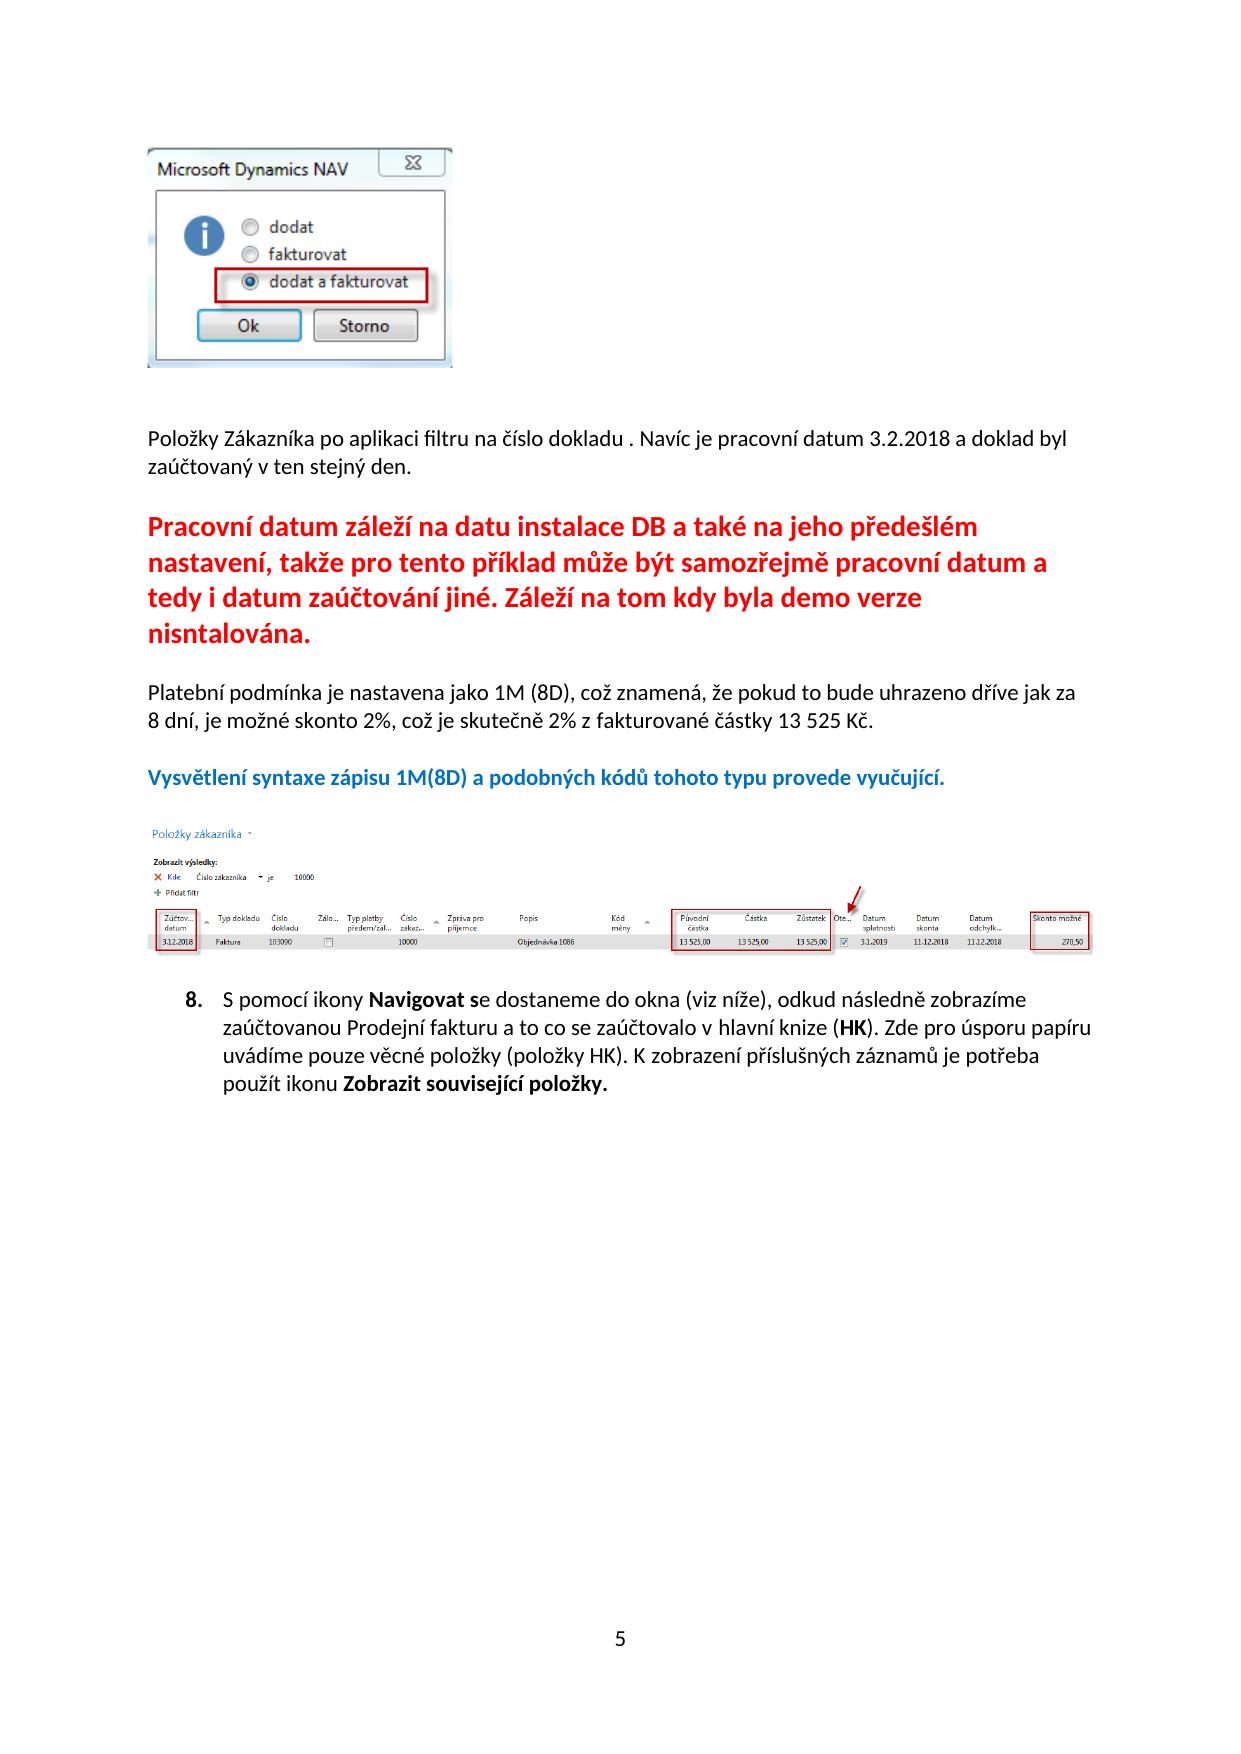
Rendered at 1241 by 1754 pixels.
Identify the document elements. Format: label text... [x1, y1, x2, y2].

text Položky Zákazníka po aplikaci filtru na číslo dokladu . Navíc je pracovní datum 3.2.2018 a doklad byl zaúčtovaný v ten stejný den. [148, 424, 1093, 480]
text Vysvětlení syntaxe zápisu 1M(8D) a podobných kódů tohoto typu provede vyučující. [148, 763, 1093, 791]
list S pomocí ikony Navigovat se dostaneme do okna (viz níže), odkud následně zobrazíme zaúčtovanou Prodejní fakturu a to co se zaúčtovalo v hlavní knize (HK). Zde pro úsporu papíru uvádíme pouze věcné položky (položky HK). K zobrazení příslušných záznamů je potřeba použít ikonu Zobrazit související položky. [185, 985, 1093, 1097]
text Platební podmínka je nastavena jako 1M (8D), což znamená, že pokud to bude uhrazeno dříve jak za 8 dní, je možné skonto 2%, což je skutečně 2% z fakturované částky 13 525 Kč. [148, 678, 1093, 734]
text Pracovní datum záleží na datu instalace DB a také na jeho předešlém nastavení, takže pro tento příklad může být samozřejmě pracovní datum a tedy i datum zaúčtování jiné. Záleží na tom kdy byla demo verze nisntalována. [148, 508, 1093, 651]
picture [147, 818, 1093, 957]
picture [147, 147, 453, 368]
